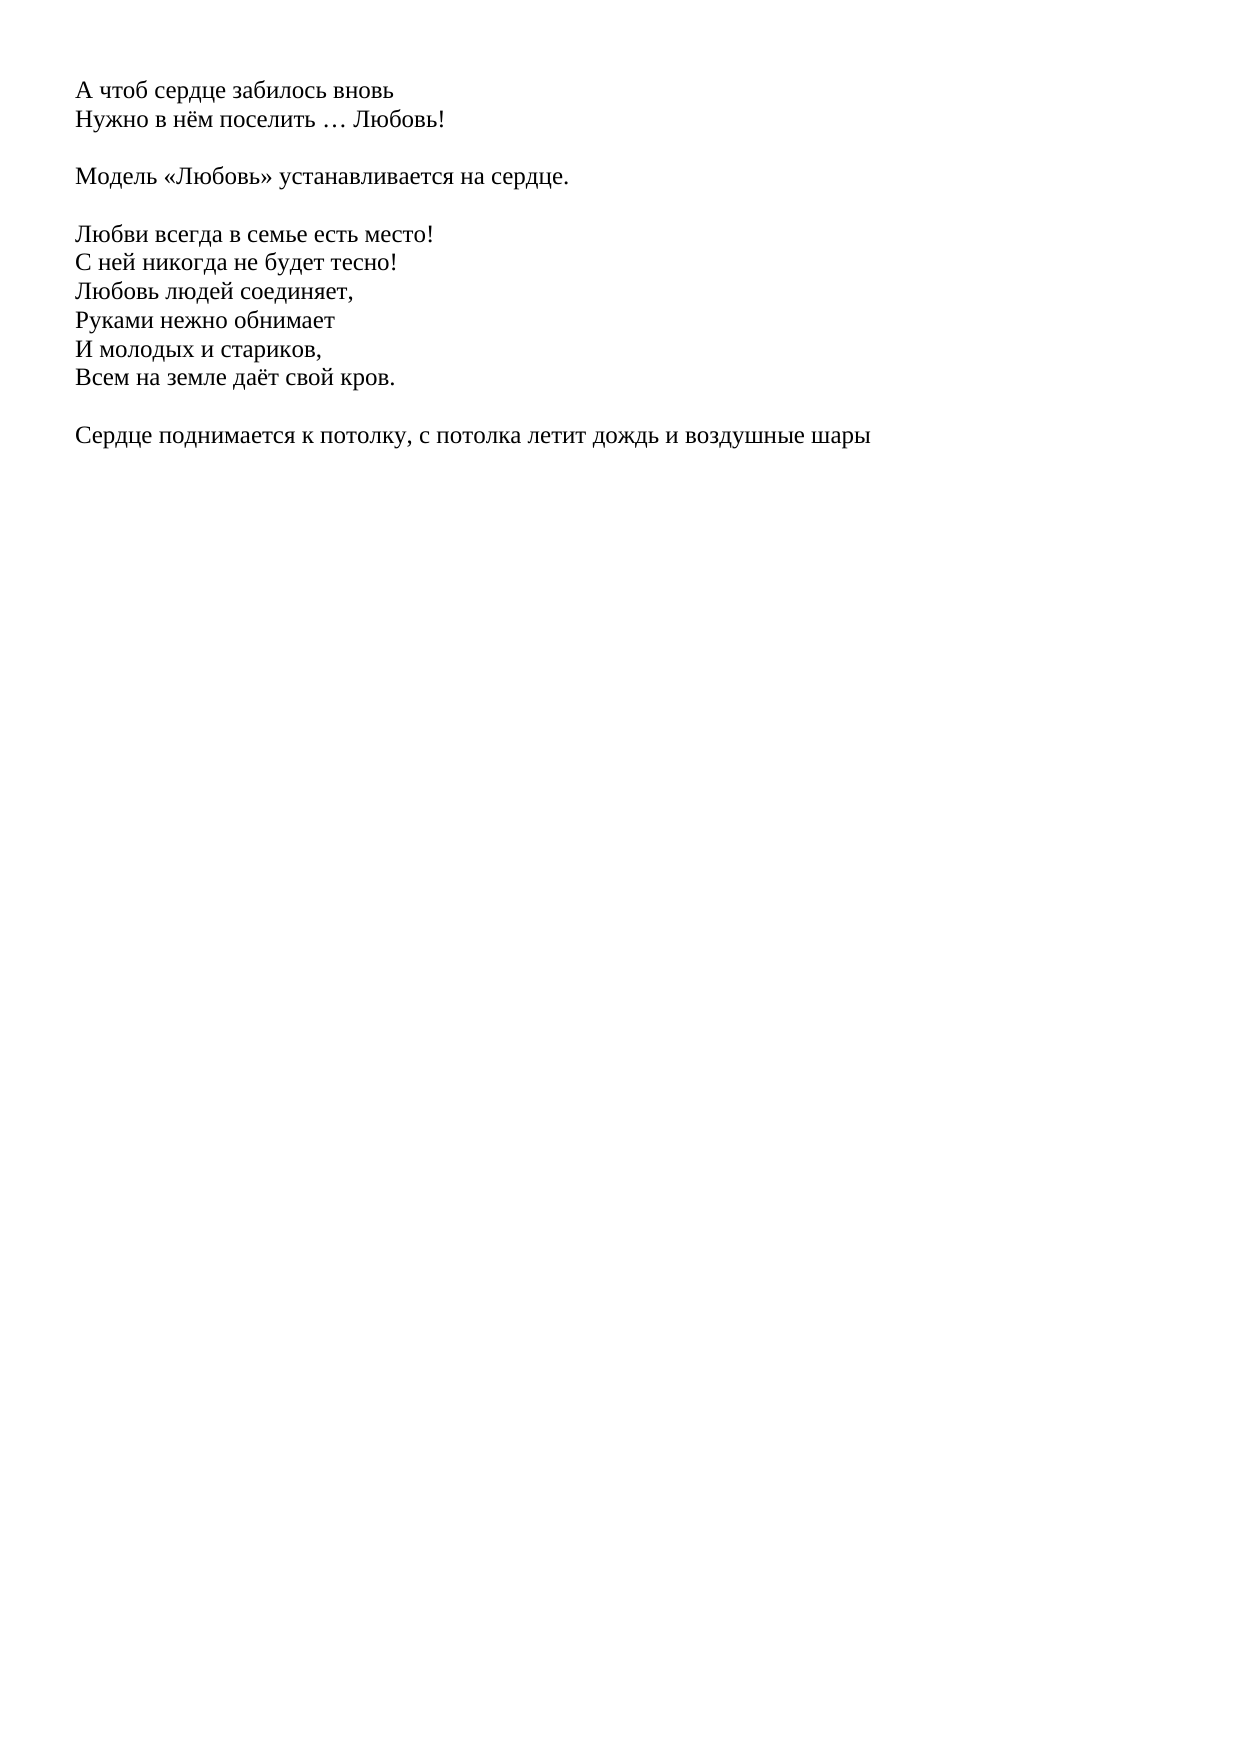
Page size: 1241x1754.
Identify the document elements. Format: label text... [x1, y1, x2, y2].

text И молодых и стариков, [75, 334, 1165, 362]
text Нужно в нём поселить … Любовь! [75, 104, 1165, 132]
text А чтоб сердце забилось вновь [75, 75, 1165, 104]
text Любовь людей соединяет, [75, 276, 1165, 305]
text Руками нежно обнимает [75, 305, 1165, 334]
text Всем на земле даёт свой кров. [75, 362, 1165, 391]
text Любви всегда в семье есть место! [75, 219, 1165, 247]
text С ней никогда не будет тесно! [75, 247, 1165, 276]
text Сердце поднимается к потолку, с потолка летит дождь и воздушные шары [75, 420, 1165, 449]
text Модель «Любовь» устанавливается на сердце. [75, 161, 1165, 190]
